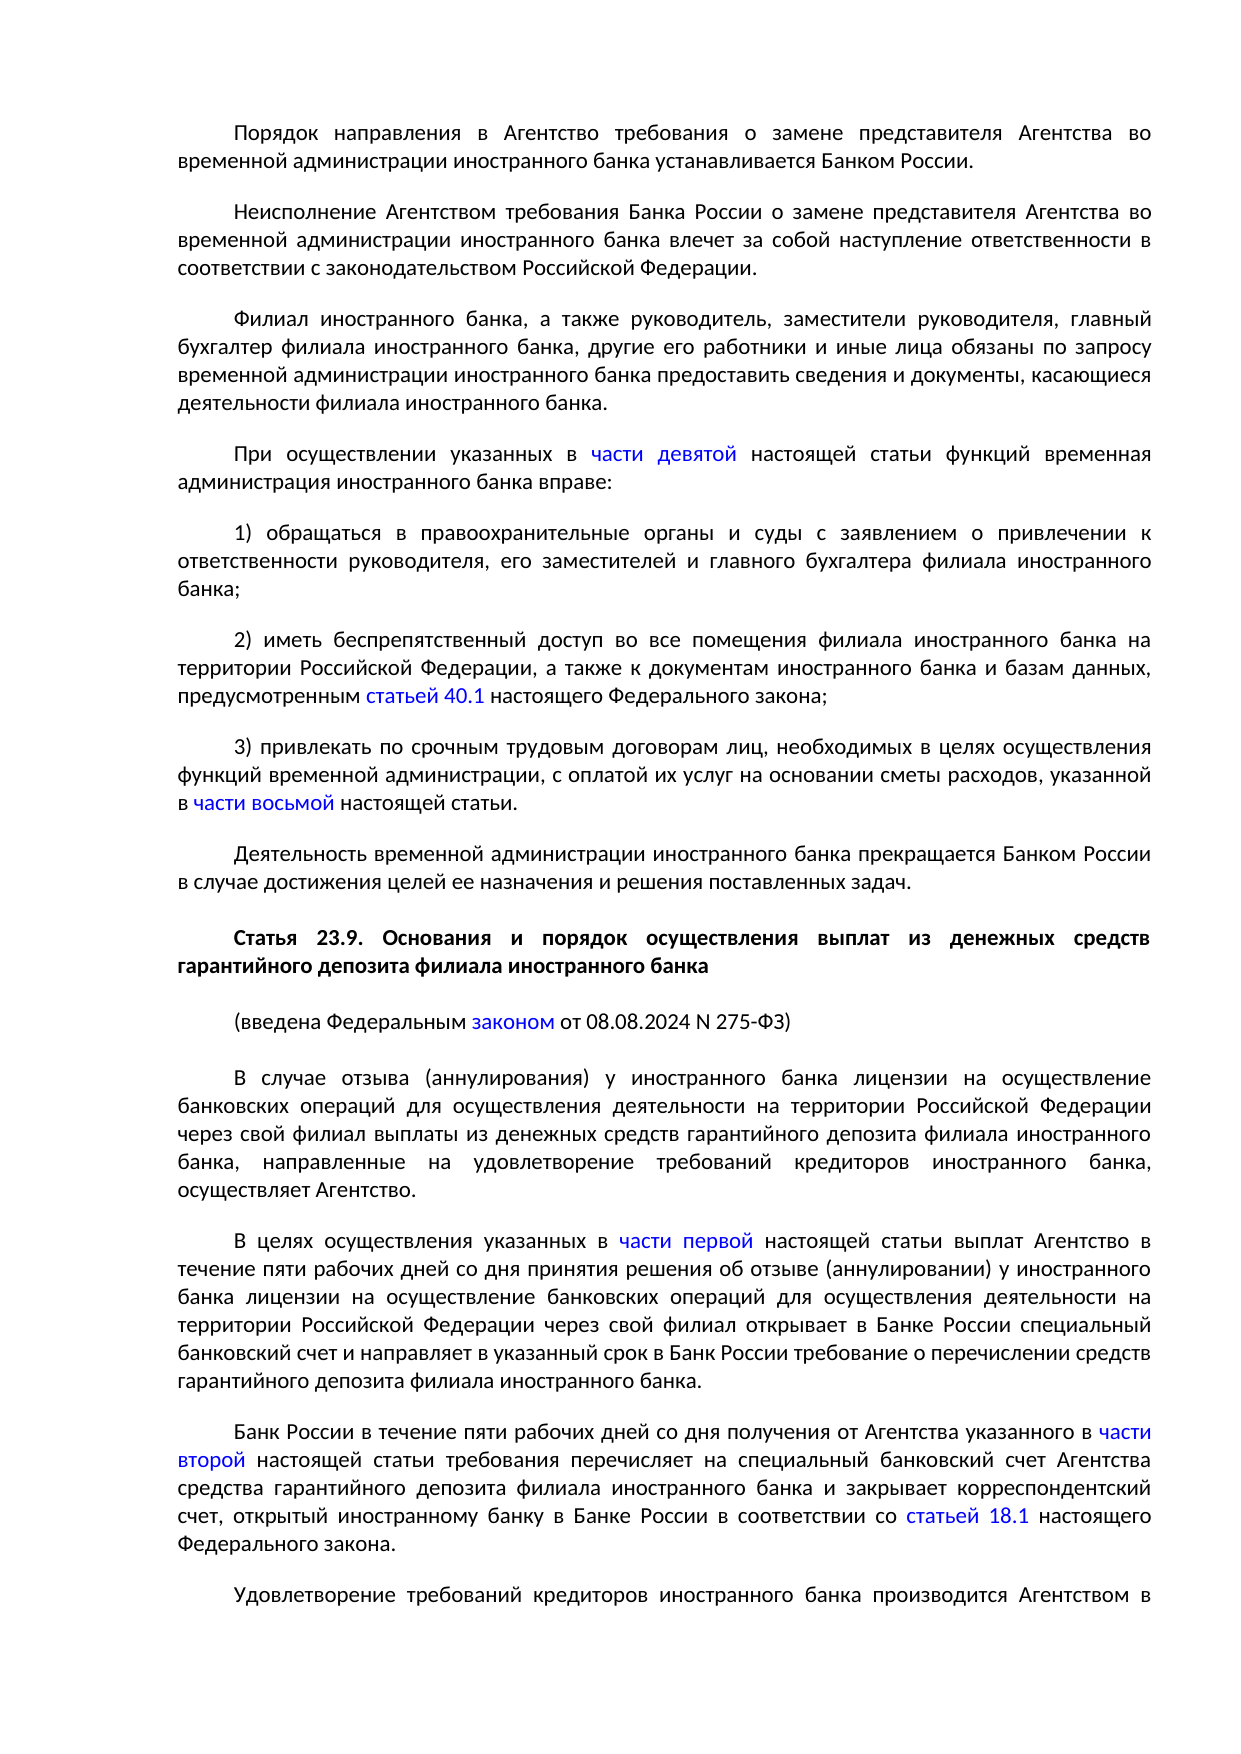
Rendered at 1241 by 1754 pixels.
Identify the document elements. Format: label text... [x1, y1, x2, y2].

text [177, 1580, 1152, 1608]
text 1) обращаться в правоохранительные органы и суды с заявлением о привлечении к ответственности руководителя, его заместителей и главного бухгалтера филиала иностранного банка; [177, 518, 1152, 602]
text 2) иметь беспрепятственный доступ во все помещения филиала иностранного банка на территории Российской Федерации, а также к документам иностранного банка и базам данных, предусмотренным статьей 40.1 настоящего Федерального закона; [177, 625, 1152, 709]
text В целях осуществления указанных в части первой настоящей статьи выплат Агентство в течение пяти рабочих дней со дня принятия решения об отзыве (аннулировании) у иностранного банка лицензии на осуществление банковских операций для осуществления деятельности на территории Российской Федерации через свой филиал открывает в Банке России специальный банковский счет и направляет в указанный срок в Банк России требование о перечислении средств гарантийного депозита филиала иностранного банка. [177, 1226, 1152, 1394]
title Статья 23.9. Основания и порядок осуществления выплат из денежных средств гарантийного депозита филиала иностранного банка [177, 923, 1152, 979]
text Деятельность временной администрации иностранного банка прекращается Банком России в случае достижения целей ее назначения и решения поставленных задач. [177, 839, 1152, 895]
text Неисполнение Агентством требования Банка России о замене представителя Агентства во временной администрации иностранного банка влечет за собой наступление ответственности в соответствии с законодательством Российской Федерации. [177, 197, 1152, 281]
text (введена Федеральным законом от 08.08.2024 N 275-ФЗ) [177, 1007, 1152, 1035]
text Порядок направления в Агентство требования о замене представителя Агентства во временной администрации иностранного банка устанавливается Банком России. [177, 118, 1152, 174]
text Филиал иностранного банка, а также руководитель, заместители руководителя, главный бухгалтер филиала иностранного банка, другие его работники и иные лица обязаны по запросу временной администрации иностранного банка предоставить сведения и документы, касающиеся деятельности филиала иностранного банка. [177, 304, 1152, 416]
text При осуществлении указанных в части девятой настоящей статьи функций временная администрация иностранного банка вправе: [177, 439, 1152, 495]
text 3) привлекать по срочным трудовым договорам лиц, необходимых в целях осуществления функций временной администрации, с оплатой их услуг на основании сметы расходов, указанной в части восьмой настоящей статьи. [177, 732, 1152, 816]
text В случае отзыва (аннулирования) у иностранного банка лицензии на осуществление банковских операций для осуществления деятельности на территории Российской Федерации через свой филиал выплаты из денежных средств гарантийного депозита филиала иностранного банка, направленные на удовлетворение требований кредиторов иностранного банка, осуществляет Агентство. [177, 1063, 1152, 1203]
text Банк России в течение пяти рабочих дней со дня получения от Агентства указанного в части второй настоящей статьи требования перечисляет на специальный банковский счет Агентства средства гарантийного депозита филиала иностранного банка и закрывает корреспондентский счет, открытый иностранному банку в Банке России в соответствии со статьей 18.1 настоящего Федерального закона. [177, 1417, 1152, 1557]
